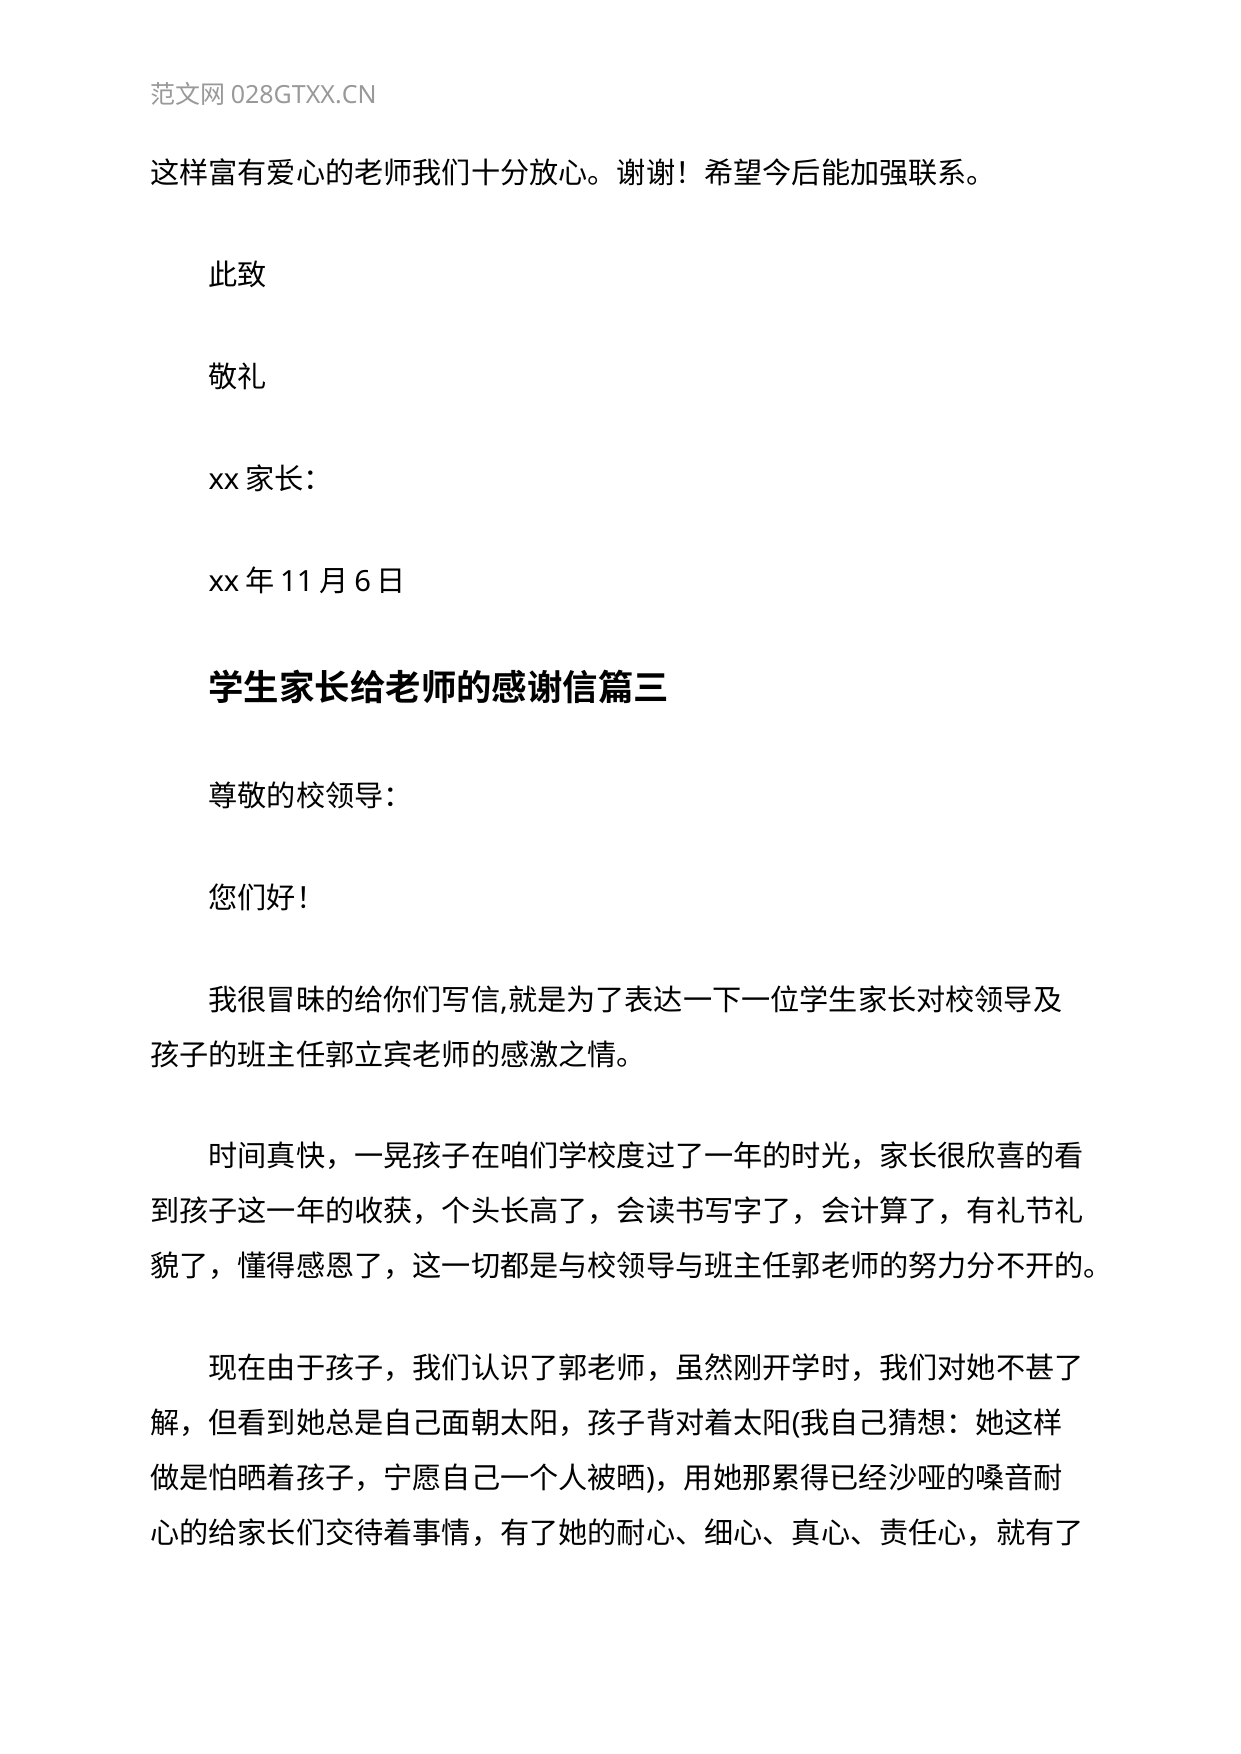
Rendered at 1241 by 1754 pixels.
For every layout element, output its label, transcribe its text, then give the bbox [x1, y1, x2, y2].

text 时间真快，一晃孩子在咱们学校度过了一年的时光，家长很欣喜的看到孩子这一年的收获，个头长高了，会读书写字了，会计算了，有礼节礼貌了，懂得感恩了，这一切都是与校领导与班主任郭老师的努力分不开的。 [150, 1133, 1090, 1285]
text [150, 150, 1090, 192]
text 敬礼 [150, 353, 1090, 396]
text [150, 1344, 1090, 1552]
text xx家长： [150, 455, 1090, 498]
text 学生家长给老师的感谢信篇三 [150, 659, 1090, 711]
text 您们好！ [150, 874, 1090, 917]
text xx年11月6日 [150, 557, 1090, 600]
text 此致 [150, 252, 1090, 294]
text 尊敬的校领导： [150, 773, 1090, 815]
text 我很冒昧的给你们写信,就是为了表达一下一位学生家长对校领导及孩子的班主任郭立宾老师的感激之情。 [150, 976, 1090, 1073]
